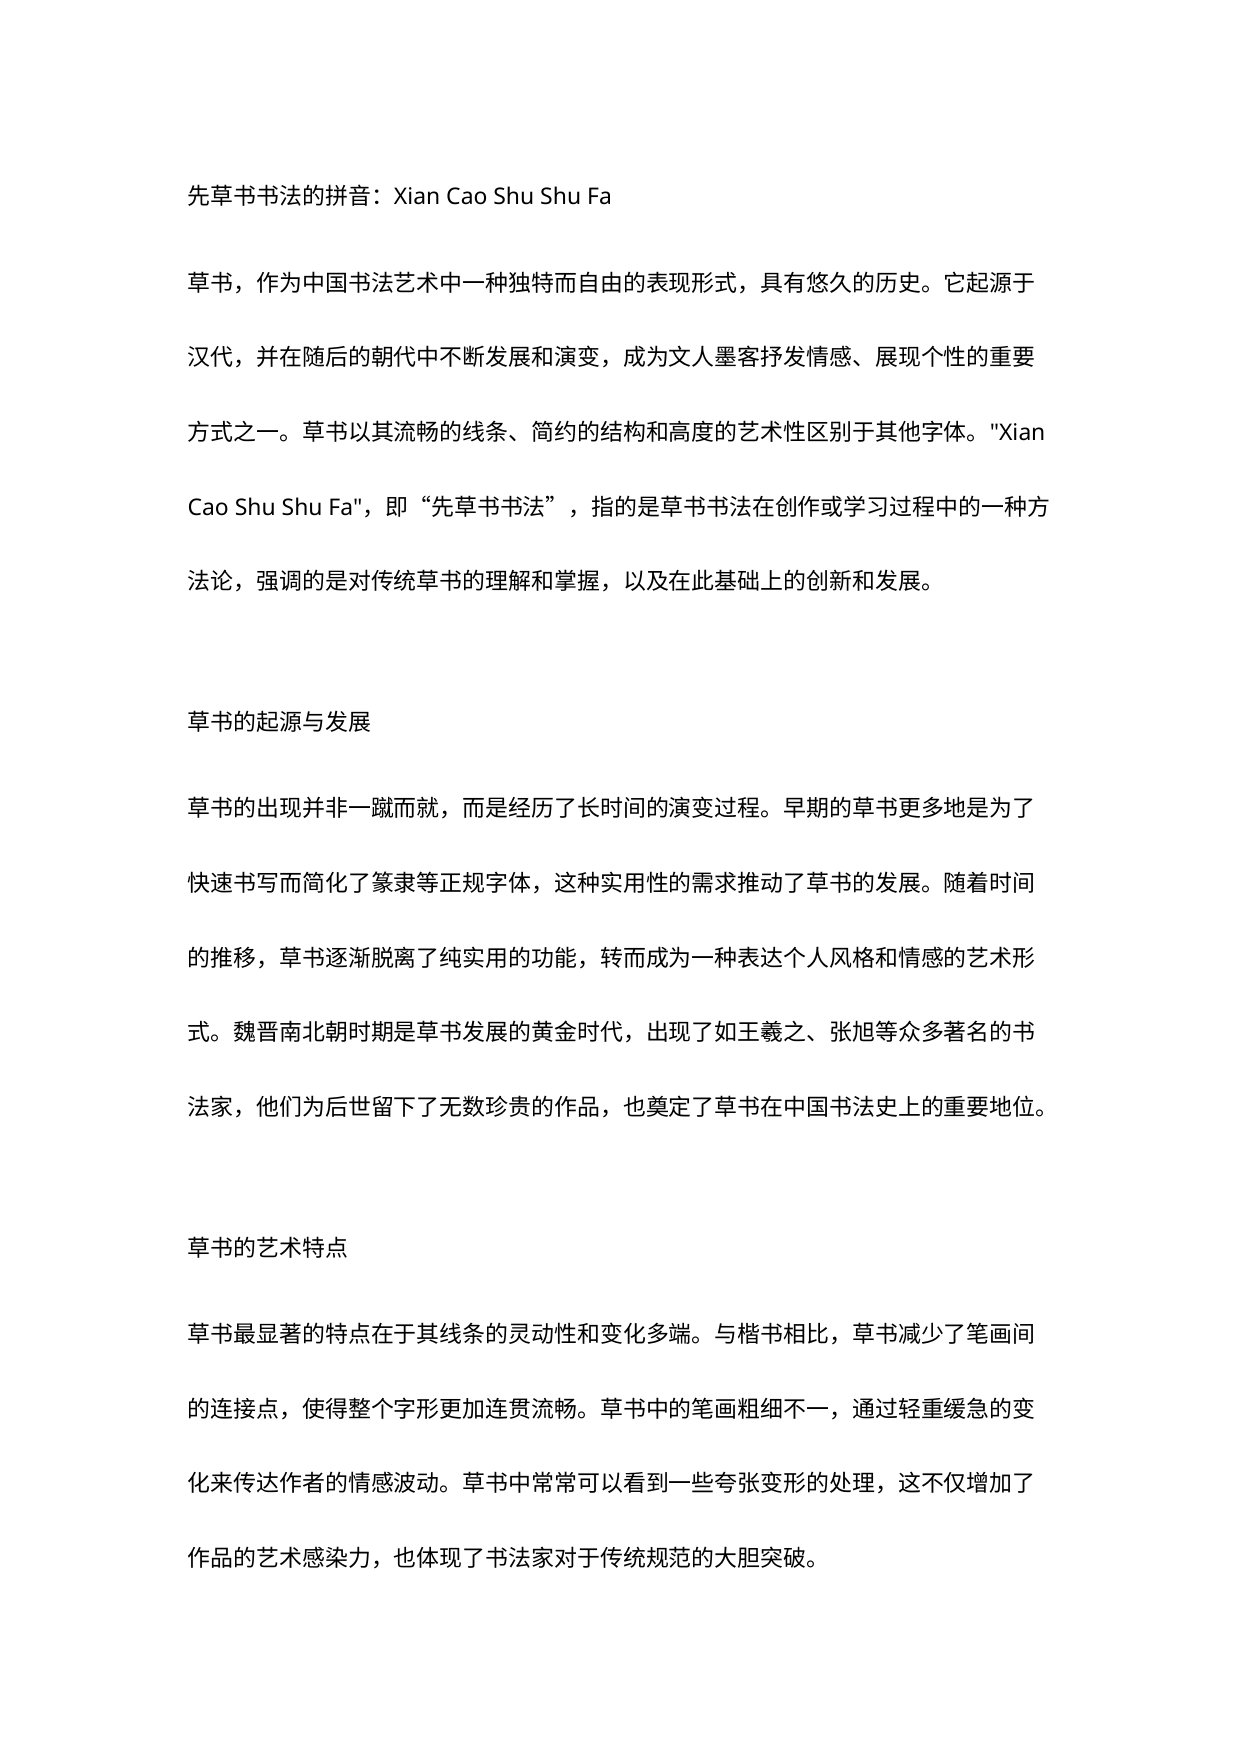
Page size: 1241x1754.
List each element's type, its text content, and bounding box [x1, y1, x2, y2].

text 草书，作为中国书法艺术中一种独特而自由的表现形式，具有悠久的历史。它起源于汉代，并在随后的朝代中不断发展和演变，成为文人墨客抒发情感、展现个性的重要方式之一。草书以其流畅的线条、简约的结构和高度的艺术性区别于其他字体。"Xian Cao Shu Shu Fa"，即“先草书书法”，指的是草书书法在创作或学习过程中的一种方法论，强调的是对传统草书的理解和掌握，以及在此基础上的创新和发展。 [187, 249, 1053, 612]
text 先草书书法的拼音：Xian Cao Shu Shu Fa [187, 162, 1053, 227]
text 草书的出现并非一蹴而就，而是经历了长时间的演变过程。早期的草书更多地是为了快速书写而简化了篆隶等正规字体，这种实用性的需求推动了草书的发展。随着时间的推移，草书逐渐脱离了纯实用的功能，转而成为一种表达个人风格和情感的艺术形式。魏晋南北朝时期是草书发展的黄金时代，出现了如王羲之、张旭等众多著名的书法家，他们为后世留下了无数珍贵的作品，也奠定了草书在中国书法史上的重要地位。 [187, 774, 1053, 1138]
text 草书的艺术特点 [187, 1213, 1053, 1278]
text 草书最显著的特点在于其线条的灵动性和变化多端。与楷书相比，草书减少了笔画间的连接点，使得整个字形更加连贯流畅。草书中的笔画粗细不一，通过轻重缓急的变化来传达作者的情感波动。草书中常常可以看到一些夸张变形的处理，这不仅增加了作品的艺术感染力，也体现了书法家对于传统规范的大胆突破。 [187, 1300, 1053, 1589]
text 草书的起源与发展 [187, 688, 1053, 753]
